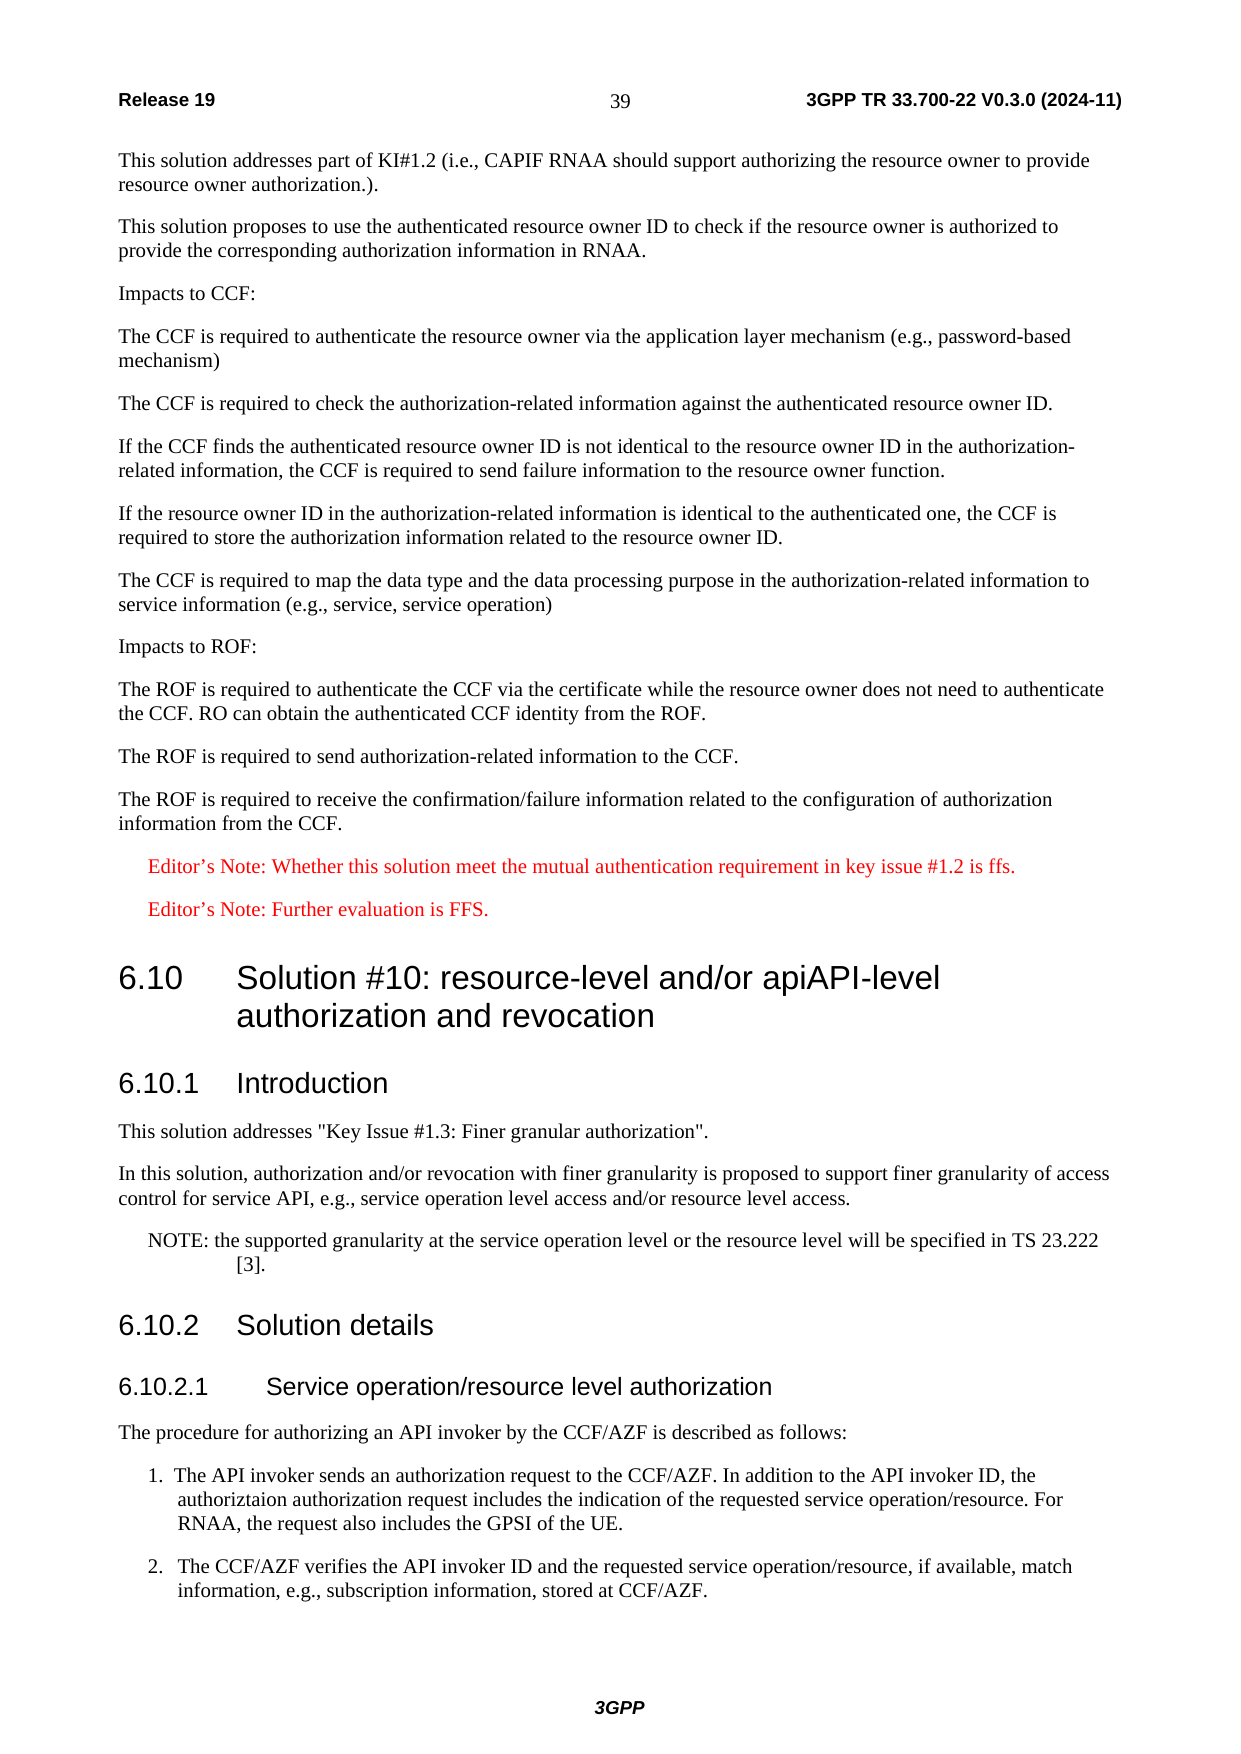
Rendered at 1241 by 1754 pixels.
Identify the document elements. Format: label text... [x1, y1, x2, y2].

text 2. The CCF/AZF verifies the API invoker ID and the requested service operation/resource, if available, match information, e.g., subscription information, stored at CCF/AZF. [148, 1554, 1122, 1602]
subtitle 6.10 Solution #10: resource-level and/or -level authorization and revocation [118, 958, 1122, 1035]
text 1. The API invoker sends an authorization request to the CCF/AZF. In addition to the API invoker ID, the request includes the indication of the requested service operation/resource. For RNAA, the request also includes the GPSI of the UE. [148, 1463, 1122, 1535]
subtitle 6.10.1 Introduction [118, 1066, 1122, 1100]
text This solution addresses "Key Issue #1.3: Finer granular authorization". [118, 1118, 1122, 1143]
text NOTE: the supported granularity at the service operation level or the resource level will be specified in TS 23.222 [3]. [148, 1228, 1122, 1276]
text The procedure for authorizing an API invoker by the CCF/AZF is described as follows: [118, 1420, 1122, 1444]
text In this solution, authorization and/or revocation with finer granularity is proposed to support finer granularity of access control for service API, e.g., service operation level access and/or resource level access. [118, 1161, 1122, 1209]
subtitle 6.10.2.1 Service operation/resource level authorization [118, 1372, 1122, 1401]
subtitle 6.10.2 Solution details [118, 1308, 1122, 1341]
